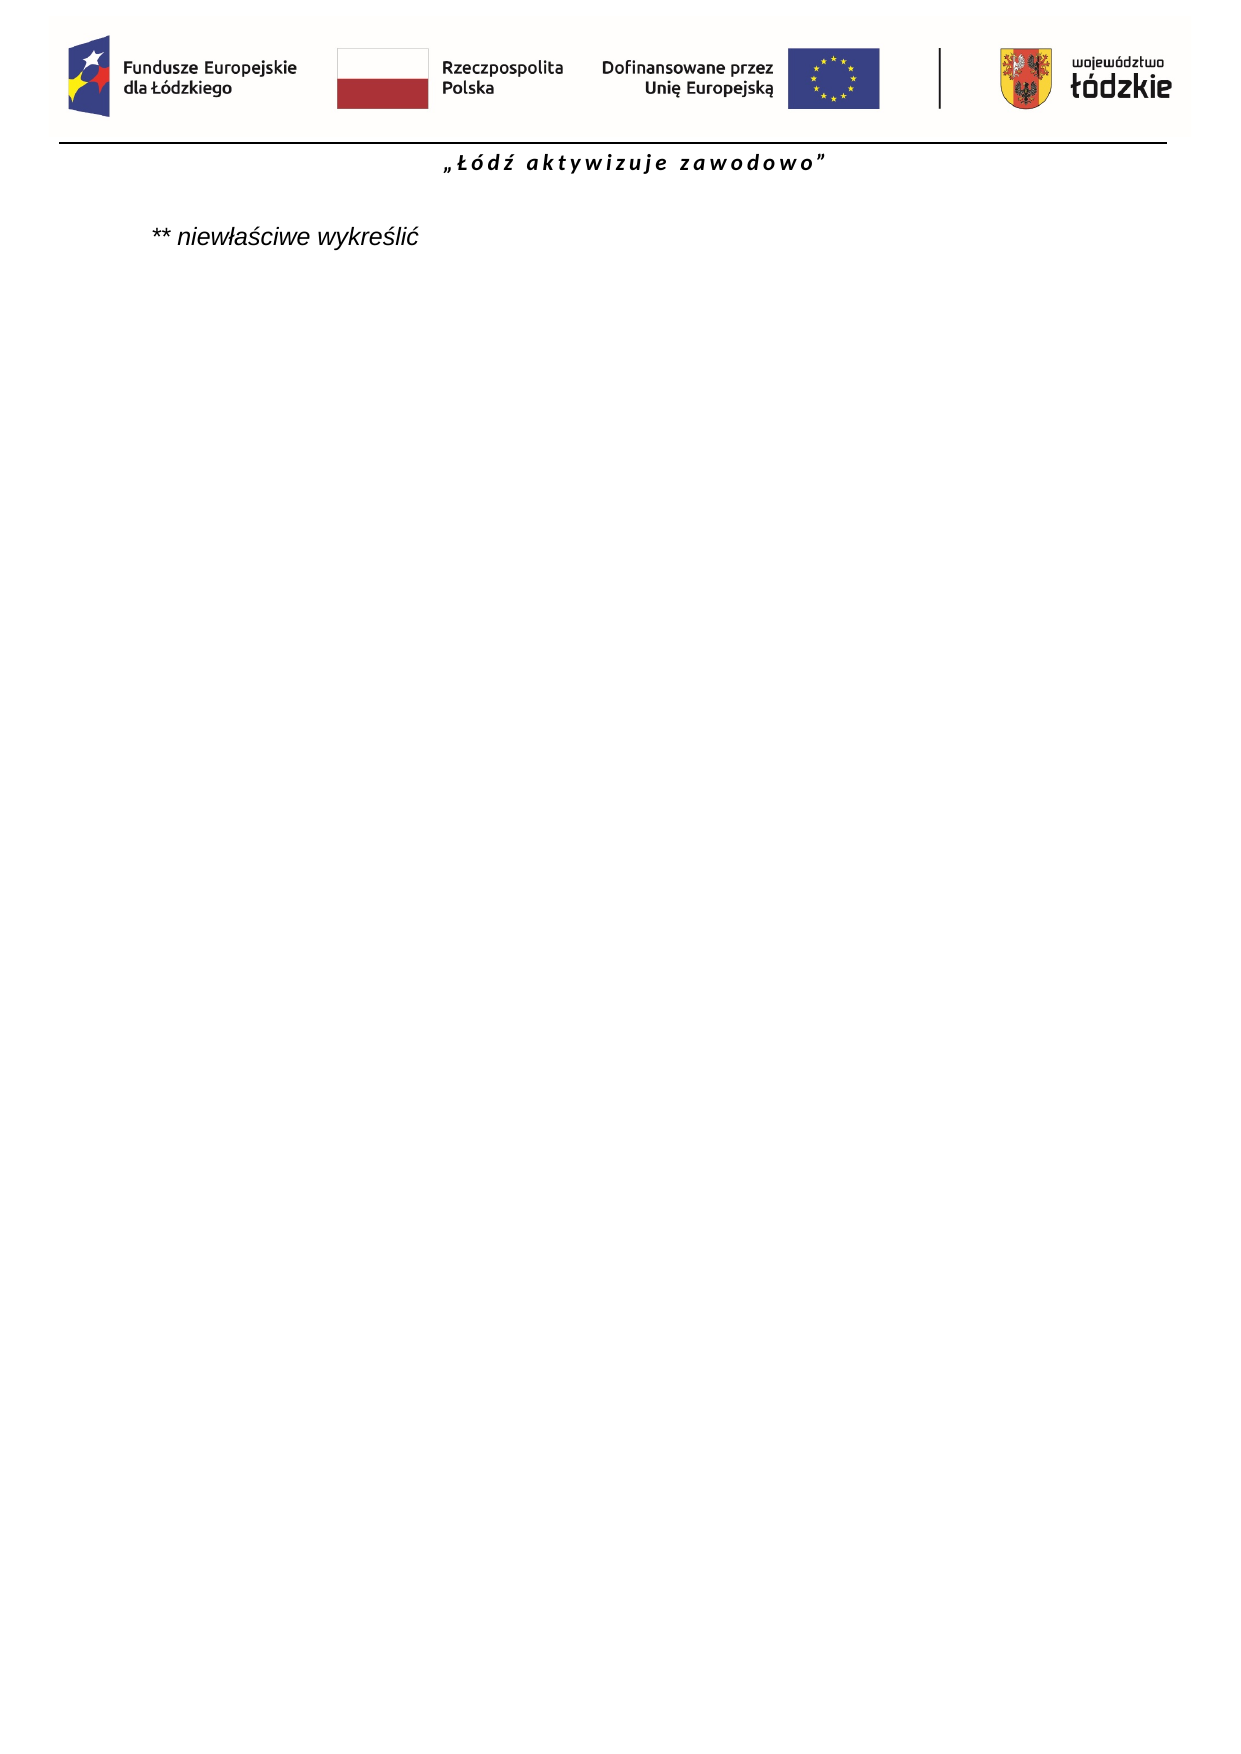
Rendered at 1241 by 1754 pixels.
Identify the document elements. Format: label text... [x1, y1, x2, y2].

text ** niewłaściwe wykreślić [148, 222, 1092, 250]
picture [48, 16, 1192, 137]
